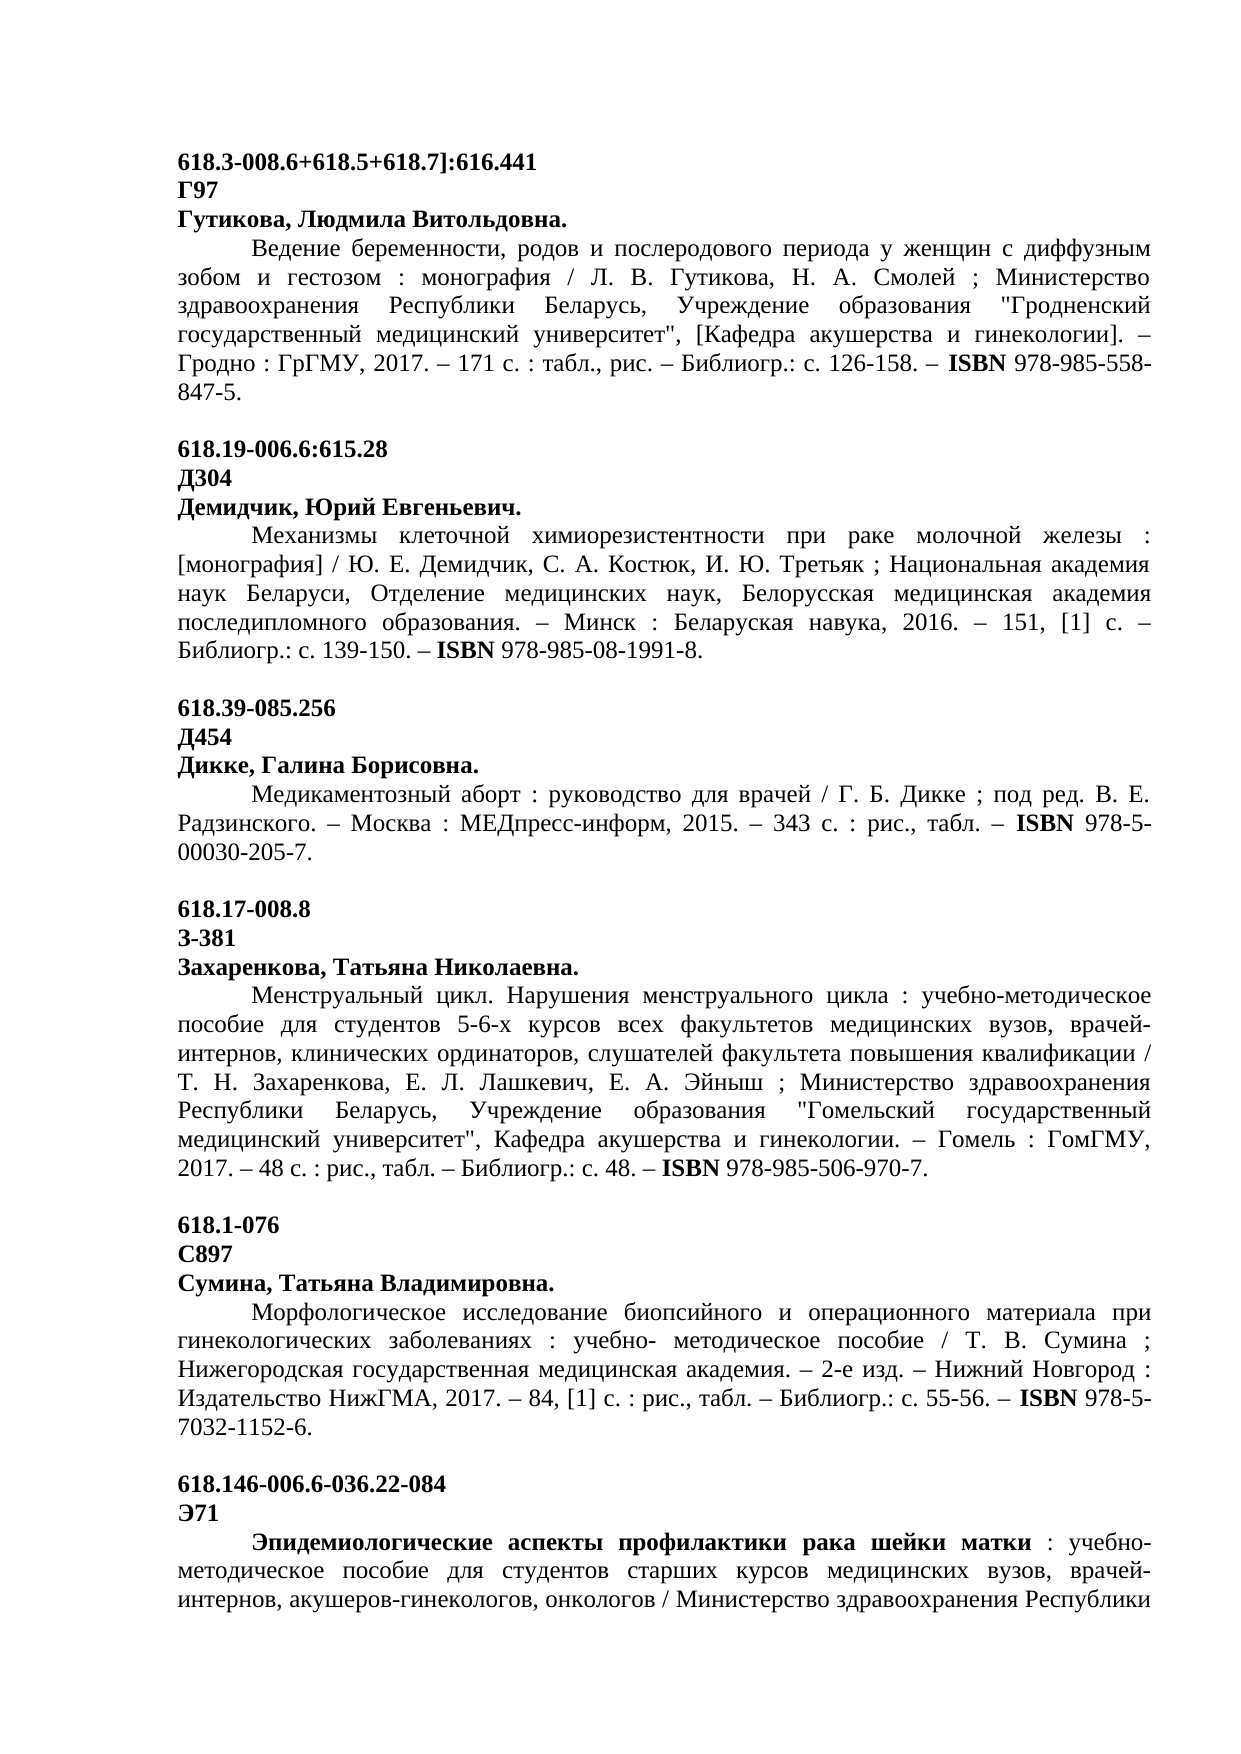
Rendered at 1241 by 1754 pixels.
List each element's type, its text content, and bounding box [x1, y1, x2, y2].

text Сумина, Татьяна Владимировна. [177, 1268, 1152, 1297]
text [177, 1527, 1152, 1613]
text Морфологическое исследование биопсийного и операционного материала при гинекологических заболеваниях : учебно- методическое пособие / Т. В. Сумина ; Нижегородская государственная медицинская академия. – 2-е изд. – Нижний Новгород : Издательство НижГМА, 2017. – 84, [1] с. : рис., табл. – Библиогр.: с. 55-56. – ISBN 978-5-7032-1152-6. [177, 1297, 1152, 1441]
text Демидчик, Юрий Евгеньевич. [177, 492, 1152, 521]
text 618.19-006.6:615.28 [177, 434, 1152, 463]
text Г97 [177, 176, 1152, 204]
text С897 [177, 1239, 1152, 1268]
text Менструальный цикл. Нарушения менструального цикла : учебно-методическое пособие для студентов 5-6-х курсов всех факультетов медицинских вузов, врачей-интернов, клинических ординаторов, слушателей факультета повышения квалификации / Т. Н. Захаренкова, Е. Л. Лашкевич, Е. А. Эйныш ; Министерство здравоохранения Республики Беларусь, Учреждение образования "Гомельский государственный медицинский университет", Кафедра акушерства и гинекологии. – Гомель : ГомГМУ, 2017. – 48 с. : рис., табл. – Библиогр.: с. 48. – ISBN 978-985-506-970-7. [177, 981, 1152, 1182]
text Э71 [177, 1498, 1152, 1527]
text Медикаментозный аборт : руководство для врачей / Г. Б. Дикке ; под ред. В. Е. Радзинского. – Москва : МЕДпресс-информ, 2015. – 343 с. : рис., табл. – ISBN 978-5-00030-205-7. [177, 779, 1152, 866]
text Ведение беременности, родов и послеродового периода у женщин с диффузным зобом и гестозом : монография / Л. В. Гутикова, Н. А. Смолей ; Министерство здравоохранения Республики Беларусь, Учреждение образования "Гродненский государственный медицинский университет", [Кафедра акушерства и гинекологии]. – Гродно : ГрГМУ, 2017. – 171 с. : табл., рис. – Библиогр.: с. 126-158. – ISBN 978-985-558-847-5. [177, 233, 1152, 406]
text Д454 [177, 722, 1152, 751]
text 618.1-076 [177, 1211, 1152, 1239]
text З-381 [177, 923, 1152, 952]
text 618.3-008.6+618.5+618.7]:616.441 [177, 147, 1152, 176]
text Механизмы клеточной химиорезистентности при раке молочной железы : [монография] / Ю. Е. Демидчик, С. А. Костюк, И. Ю. Третьяк ; Национальная академия наук Беларуси, Отделение медицинских наук, Белорусская медицинская академия последипломного образования. – Минск : Беларуская навука, 2016. – 151, [1] с. – Библиогр.: с. 139-150. – ISBN 978-985-08-1991-8. [177, 521, 1152, 664]
text Дикке, Галина Борисовна. [177, 751, 1152, 779]
text 618.17-008.8 [177, 894, 1152, 923]
text Гутикова, Людмила Витольдовна. [177, 204, 1152, 233]
text 618.39-085.256 [177, 693, 1152, 722]
text 618.146-006.6-036.22-084 [177, 1469, 1152, 1498]
text Д304 [177, 463, 1152, 492]
text Захаренкова, Татьяна Николаевна. [177, 952, 1152, 981]
